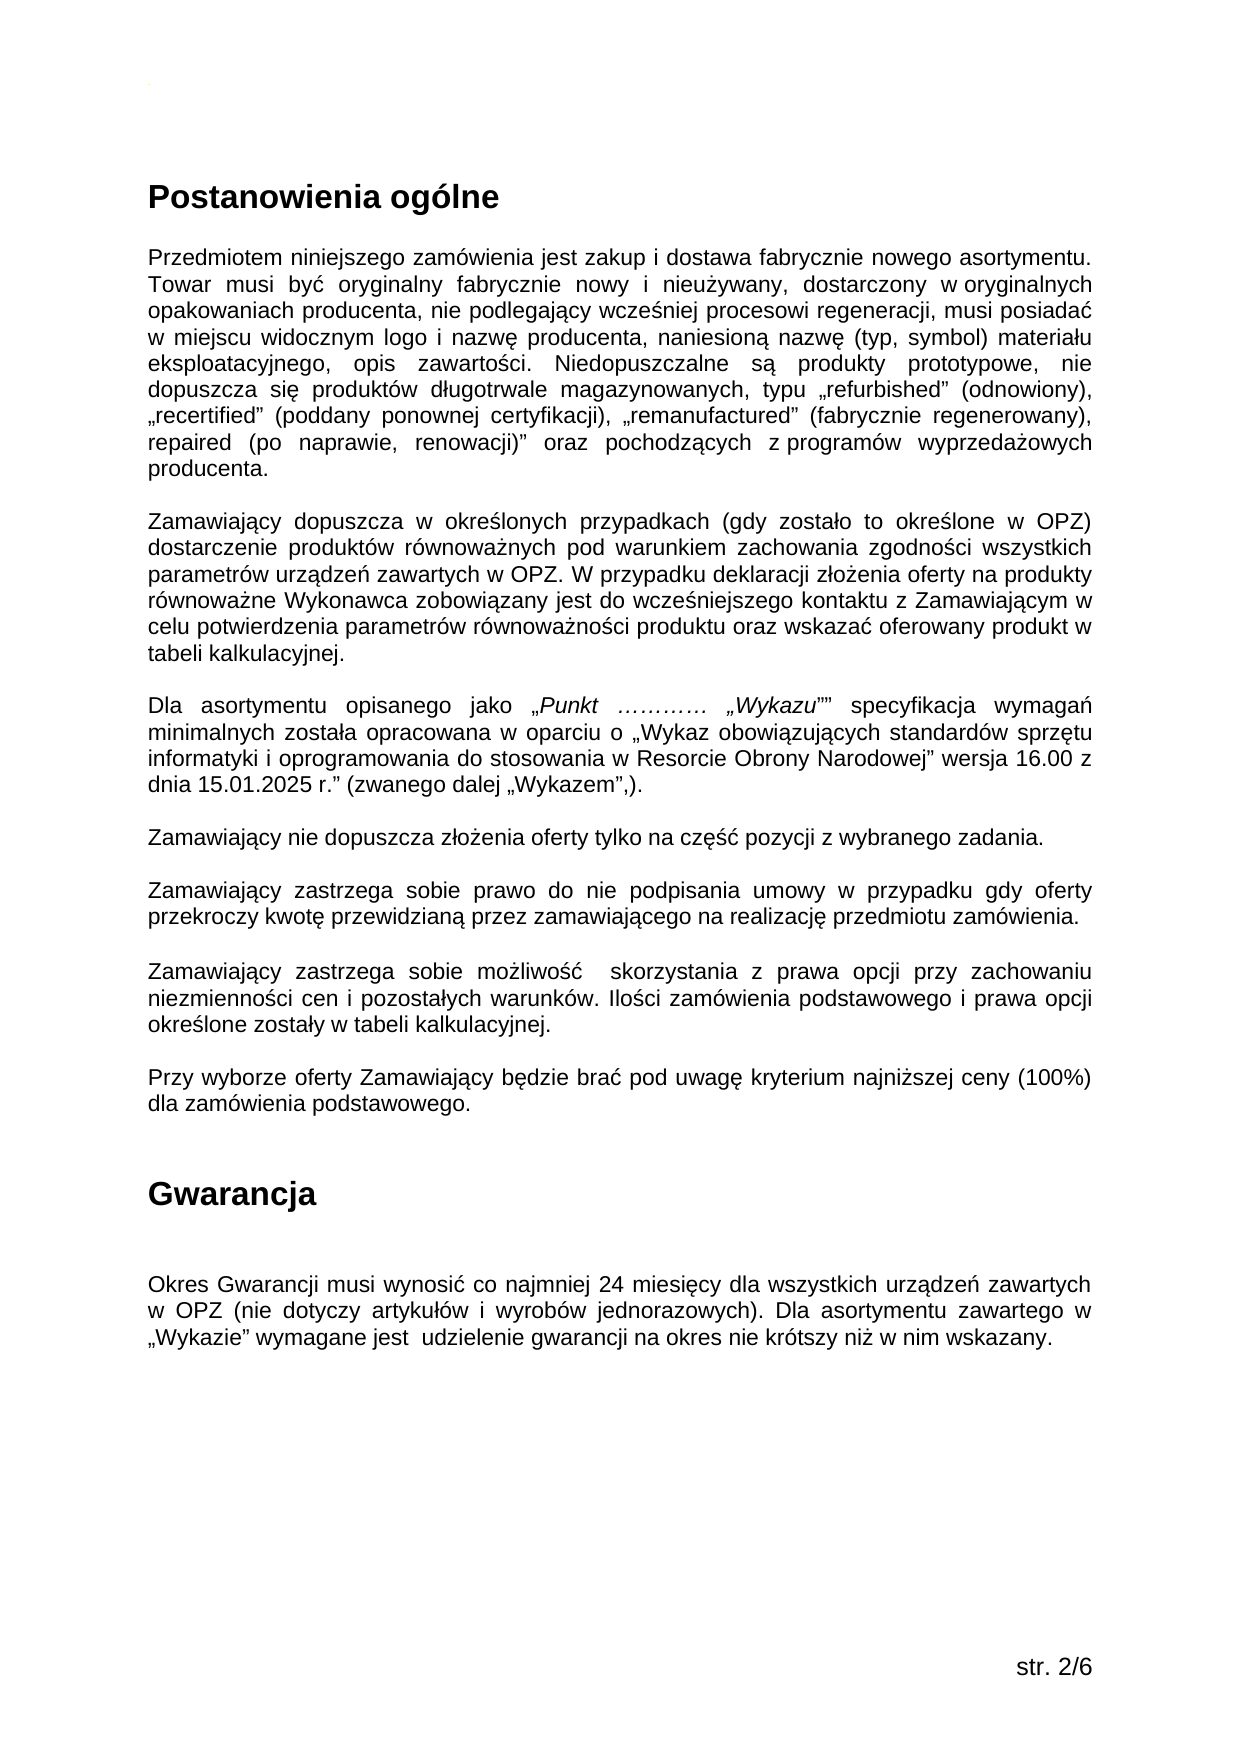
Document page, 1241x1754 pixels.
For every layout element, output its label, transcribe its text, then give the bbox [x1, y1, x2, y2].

subtitle Gwarancja [148, 1174, 1093, 1213]
text Okres Gwarancji musi wynosić co najmniej 24 miesięcy dla wszystkich urządzeń zawartych w OPZ (nie dotyczy artykułów i wyrobów jednorazowych). Dla asortymentu zawartego w „Wykazie” wymagane jest udzielenie gwarancji na okres nie krótszy niż w nim wskazany. [148, 1271, 1093, 1350]
text Dla asortymentu opisanego jako „Punkt ………… „Wykazu”” specyfikacja wymagań minimalnych została opracowana w oparciu o „Wykaz obowiązujących standardów sprzętu informatyki i oprogramowania do stosowania w Resorcie Obrony Narodowej” wersja 16.00 z dnia 15.01.2025 r.” (zwanego dalej „Wykazem”,). [148, 692, 1093, 798]
subtitle Postanowienia ogólne [148, 177, 1093, 215]
text Przy wyborze oferty Zamawiający będzie brać pod uwagę kryterium najniższej ceny (100%) dla zamówienia podstawowego. [148, 1064, 1093, 1116]
text Zamawiający dopuszcza w określonych przypadkach (gdy zostało to określone w OPZ) dostarczenie produktów równoważnych pod warunkiem zachowania zgodności wszystkich parametrów urządzeń zawartych w OPZ. W przypadku deklaracji złożenia oferty na produkty równoważne Wykonawca zobowiązany jest do wcześniejszego kontaktu z Zamawiającym w celu potwierdzenia parametrów równoważności produktu oraz wskazać oferowany produkt w tabeli kalkulacyjnej. [148, 508, 1093, 666]
text Zamawiający nie dopuszcza złożenia oferty tylko na część pozycji z wybranego zadania. [148, 824, 1093, 851]
text Zamawiający zastrzega sobie możliwość skorzystania z prawa opcji przy zachowaniu niezmienności cen i pozostałych warunków. Ilości zamówienia podstawowego i prawa opcji określone zostały w tabeli kalkulacyjnej. [148, 958, 1093, 1037]
text Przedmiotem niniejszego zamówienia jest zakup i dostawa fabrycznie nowego asortymentu. Towar musi być oryginalny fabrycznie nowy i nieużywany, dostarczony w oryginalnych opakowaniach producenta, nie podlegający wcześniej procesowi regeneracji, musi posiadać w miejscu widocznym logo i nazwę producenta, naniesioną nazwę (typ, symbol) materiału eksploatacyjnego, opis zawartości. Niedopuszczalne są produkty prototypowe, nie dopuszcza się produktów długotrwale magazynowanych, typu „refurbished” (odnowiony), „recertified” (poddany ponownej certyfikacji), „remanufactured” (fabrycznie regenerowany), repaired (po naprawie, renowacji)” oraz pochodzących z programów wyprzedażowych producenta. [148, 244, 1093, 482]
text Zamawiający zastrzega sobie prawo do nie podpisania umowy w przypadku gdy oferty przekroczy kwotę przewidzianą przez zamawiającego na realizację przedmiotu zamówienia. [148, 877, 1093, 929]
